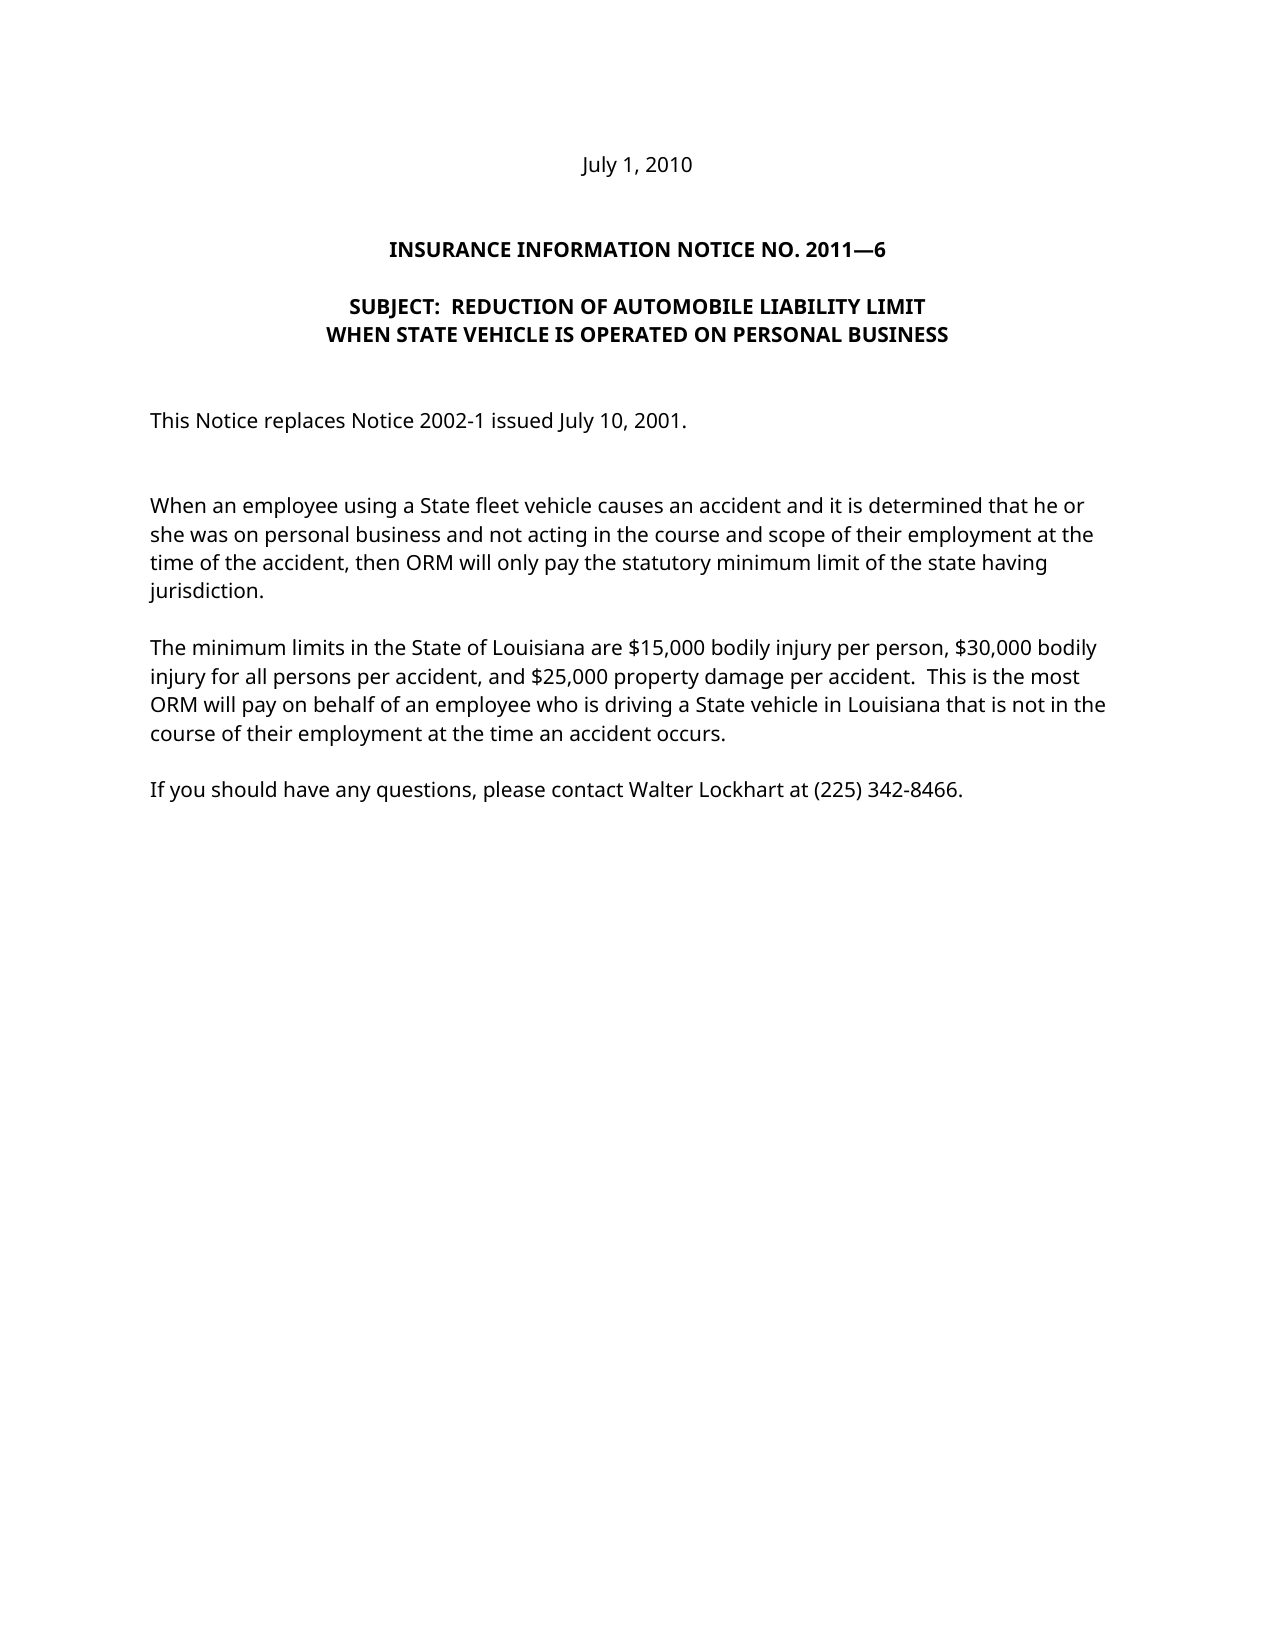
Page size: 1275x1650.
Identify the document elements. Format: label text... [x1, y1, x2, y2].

text The minimum limits in the State of Louisiana are $15,000 bodily injury per person, $30,000 bodily injury for all persons per accident, and $25,000 property damage per accident. This is the most ORM will pay on behalf of an employee who is driving a State vehicle in Louisiana that is not in the course of their employment at the time an accident occurs. [150, 633, 1125, 747]
text When an employee using a State fleet vehicle causes an accident and it is determined that he or she was on personal business and not acting in the course and scope of their employment at the time of the accident, then ORM will only pay the statutory minimum limit of the state having jurisdiction. [150, 491, 1125, 605]
text WHEN STATE VEHICLE IS OPERATED ON PERSONAL BUSINESS [150, 321, 1125, 349]
text If you should have any questions, please contact Walter Lockhart at (225) 342-8466. [150, 776, 1125, 804]
text SUBJECT: REDUCTION OF AUTOMOBILE LIABILITY LIMIT [150, 292, 1125, 321]
text This Notice replaces Notice 2002-1 issued July 10, 2001. [150, 406, 1125, 434]
text INSURANCE INFORMATION NOTICE NO. 2011—6 [150, 235, 1125, 264]
text July 1, 2010 [150, 150, 1125, 178]
